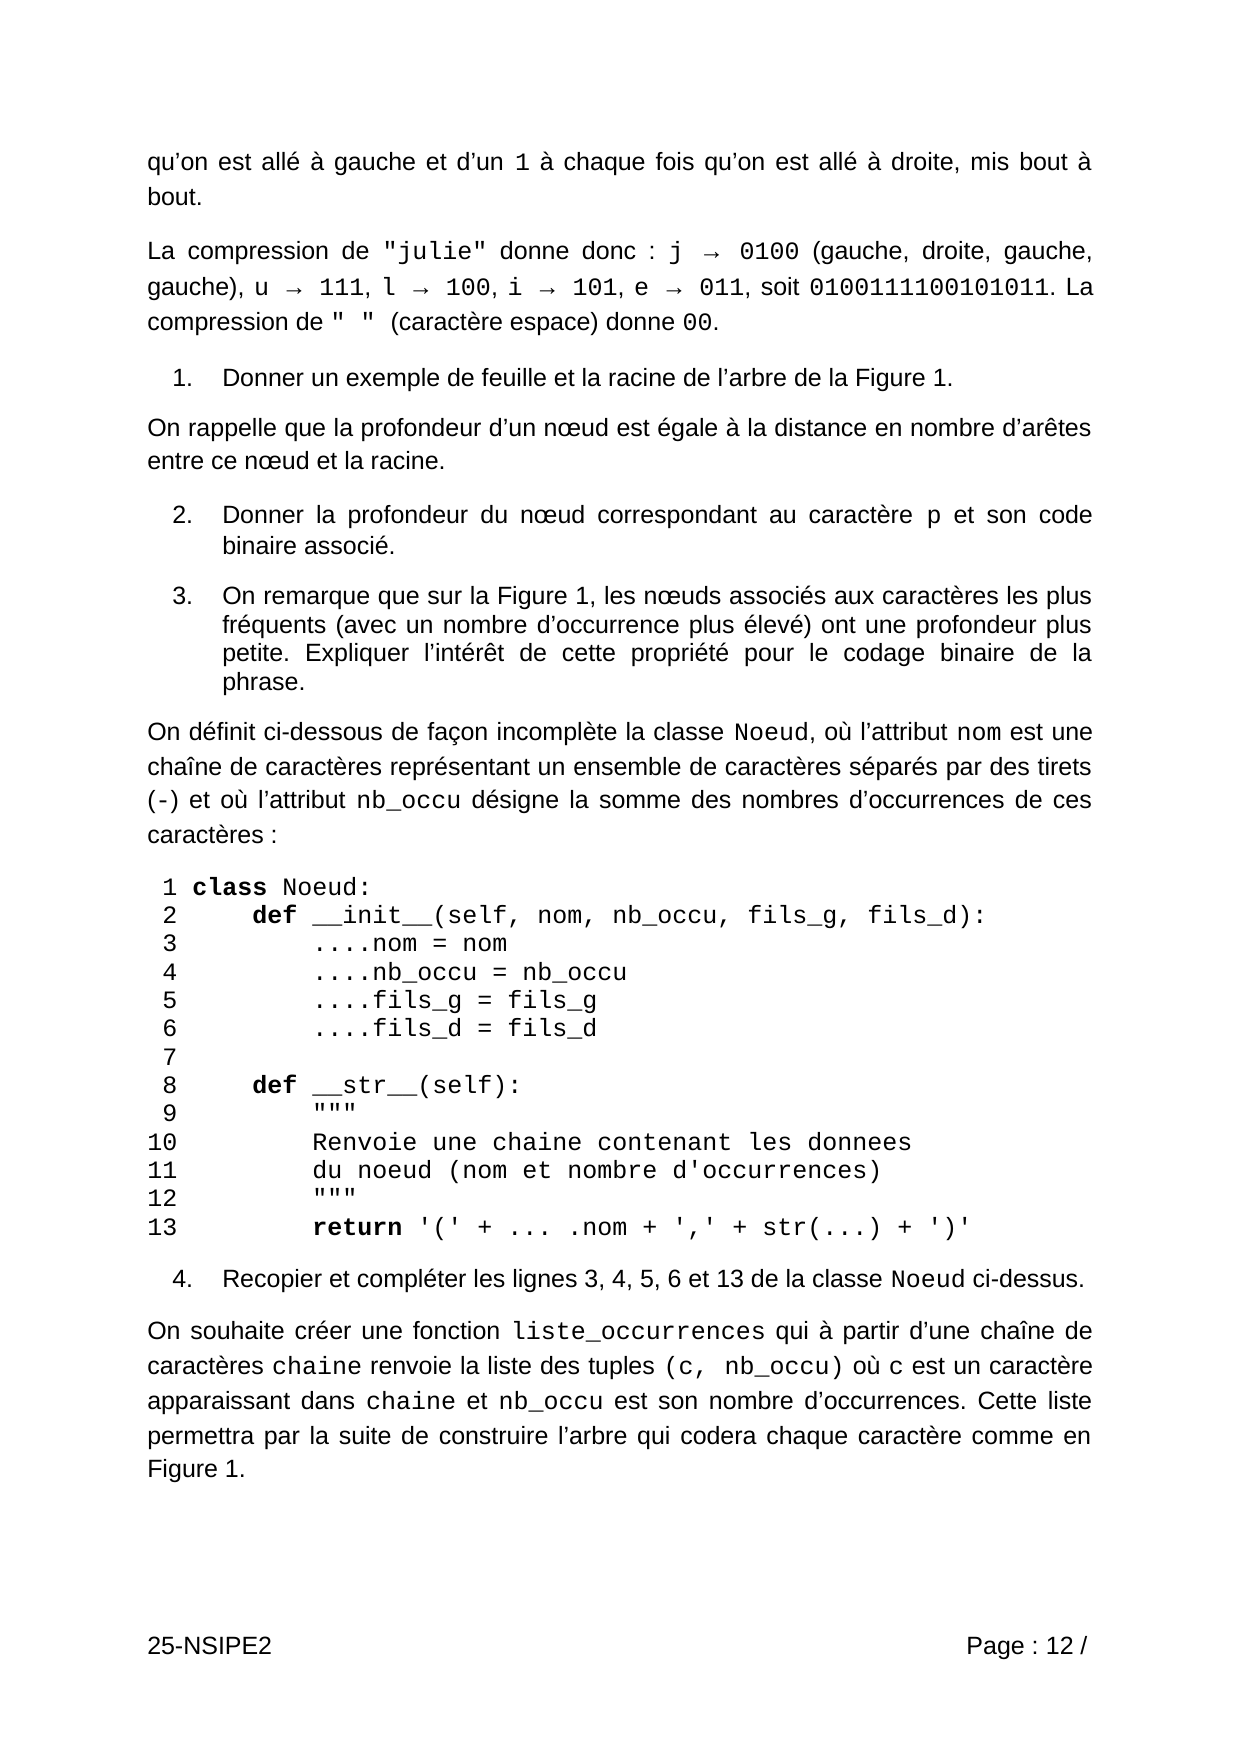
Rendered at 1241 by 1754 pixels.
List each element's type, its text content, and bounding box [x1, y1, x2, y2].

list Recopier et compléter les lignes 3, 4, 5, 6 et 13 de la classe Noeud ci-dessus. [172, 1264, 1093, 1295]
list On remarque que sur la Figure 1, les nœuds associés aux caractères les plus fréquents (avec un nombre d’occurrence plus élevé) ont une profondeur plus petite. Expliquer l’intérêt de cette propriété pour le codage binaire de la phrase. [172, 581, 1093, 696]
text La compression de "julie" donne donc : j → 0100 (gauche, droite, gauche, gauche), u → 111, l → 100, i → 101, e → 011, soit 0100111100101011. La compression de " " (caractère espace) donne 00. [147, 236, 1093, 338]
text On rappelle que la profondeur d’un nœud est égale à la distance en nombre d’arêtes entre ce nœud et la racine. [147, 413, 1093, 475]
list Donner un exemple de feuille et la racine de l’arbre de la Figure 1. [172, 363, 1093, 392]
text On définit ci-dessous de façon incomplète la classe Noeud, où l’attribut nom est une chaîne de caractères représentant un ensemble de caractères séparés par des tirets (-) et où l’attribut nb_occu désigne la somme des nombres d’occurrences de ces caractères : [147, 717, 1093, 849]
list Donner la profondeur du nœud correspondant au caractère p et son code binaire associé. [172, 500, 1093, 560]
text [147, 147, 1093, 211]
text 1 class Noeud: 2 def __init__(self, nom, nb_occu, fils_g, fils_d): 3 ....nom = nom 4 ....nb_occu = nb_occu 5 ....fils_g = fils_g 6 ....fils_d = fils_d 7 8 def __str__(self): 9 """ 10 Renvoie une chaine contenant les donnees 11 du noeud (nom et nombre d'occurrences) 12 """ 13 return '(' + ... .nom + ',' + str(...) + ')' [147, 874, 1093, 1243]
text On souhaite créer une fonction liste_occurrences qui à partir d’une chaîne de caractères chaine renvoie la liste des tuples (c, nb_occu) où c est un caractère apparaissant dans chaine et nb_occu est son nombre d’occurrences. Cette liste permettra par la suite de construire l’arbre qui codera chaque caractère comme en Figure 1. [147, 1316, 1093, 1483]
